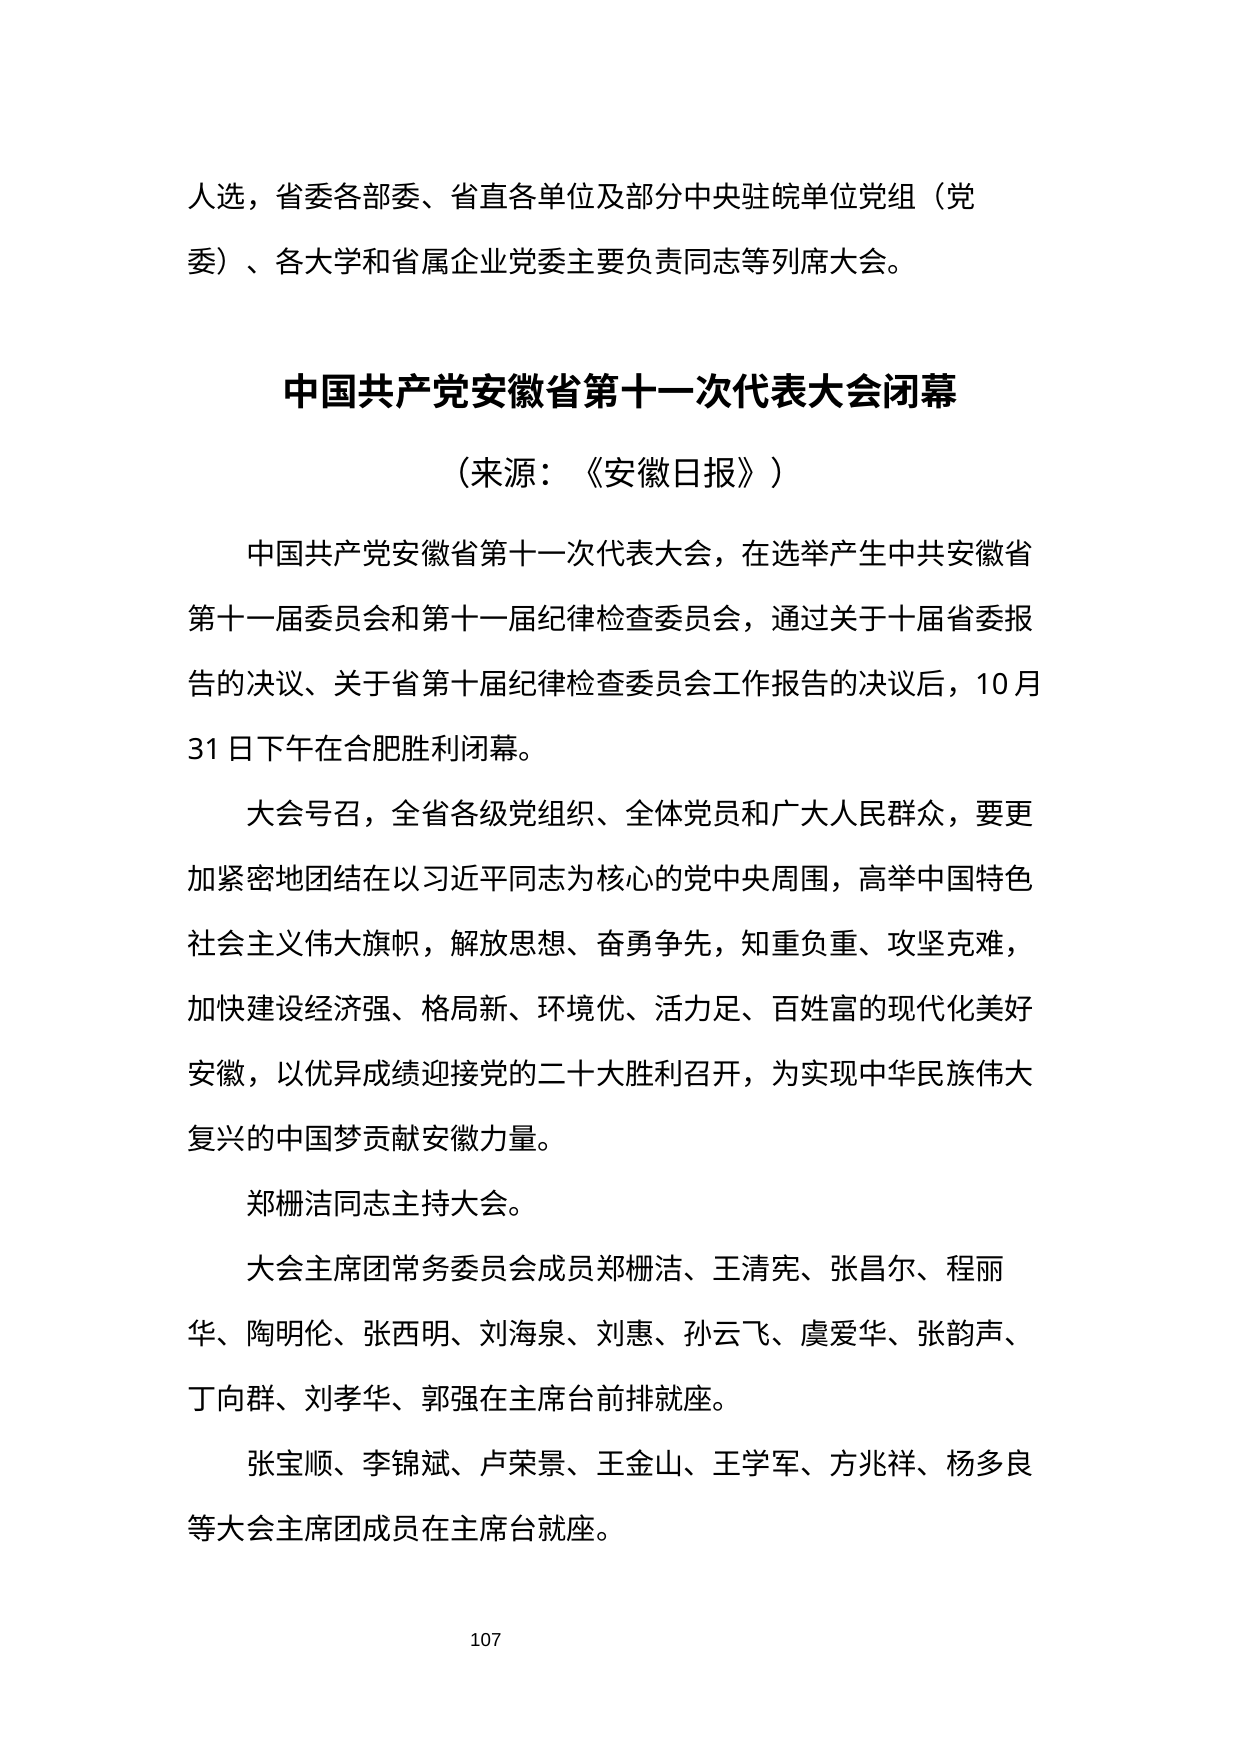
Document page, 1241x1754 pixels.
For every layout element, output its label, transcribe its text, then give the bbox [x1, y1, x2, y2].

text 张宝顺、李锦斌、卢荣景、王金山、王学军、方兆祥、杨多良等大会主席团成员在主席台就座。 [187, 1429, 1053, 1559]
text 大会号召，全省各级党组织、全体党员和广大人民群众，要更加紧密地团结在以习近平同志为核心的党中央周围，高举中国特色社会主义伟大旗帜，解放思想、奋勇争先，知重负重、攻坚克难，加快建设经济强、格局新、环境优、活力足、百姓富的现代化美好安徽，以优异成绩迎接党的二十大胜利召开，为实现中华民族伟大复兴的中国梦贡献安徽力量。 [187, 779, 1053, 1169]
text 中国共产党安徽省第十一次代表大会闭幕 [187, 357, 1053, 422]
text （来源：《安徽日报》） [187, 438, 1053, 503]
text 中国共产党安徽省第十一次代表大会，在选举产生中共安徽省第十一届委员会和第十一届纪律检查委员会，通过关于十届省委报告的决议、关于省第十届纪律检查委员会工作报告的决议后，10月31日下午在合肥胜利闭幕。 [187, 519, 1053, 779]
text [187, 162, 1053, 292]
text 郑栅洁同志主持大会。 [187, 1169, 1053, 1234]
text 大会主席团常务委员会成员郑栅洁、王清宪、张昌尔、程丽华、陶明伦、张西明、刘海泉、刘惠、孙云飞、虞爱华、张韵声、丁向群、刘孝华、郭强在主席台前排就座。 [187, 1234, 1053, 1429]
